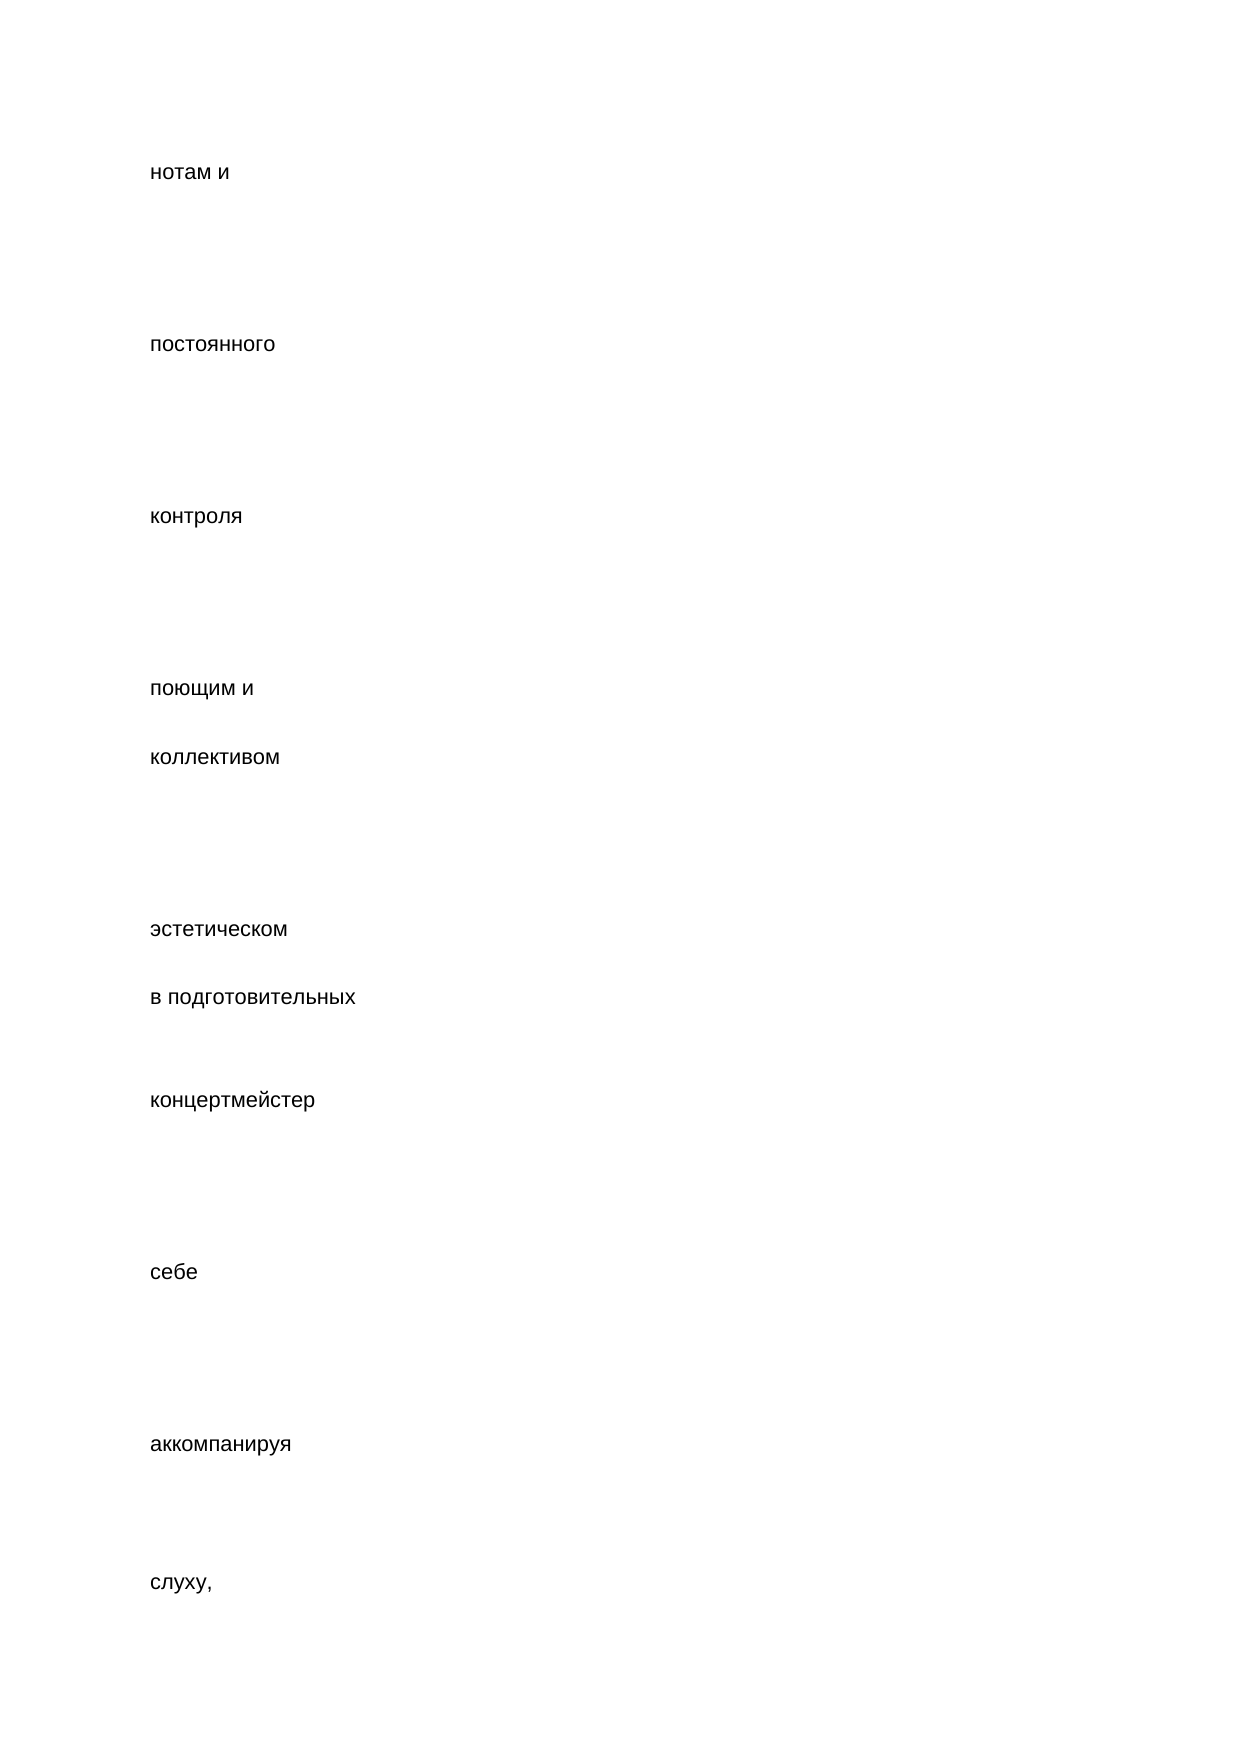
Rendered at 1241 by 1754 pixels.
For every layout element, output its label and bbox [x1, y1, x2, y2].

text [150, 150, 1090, 1594]
